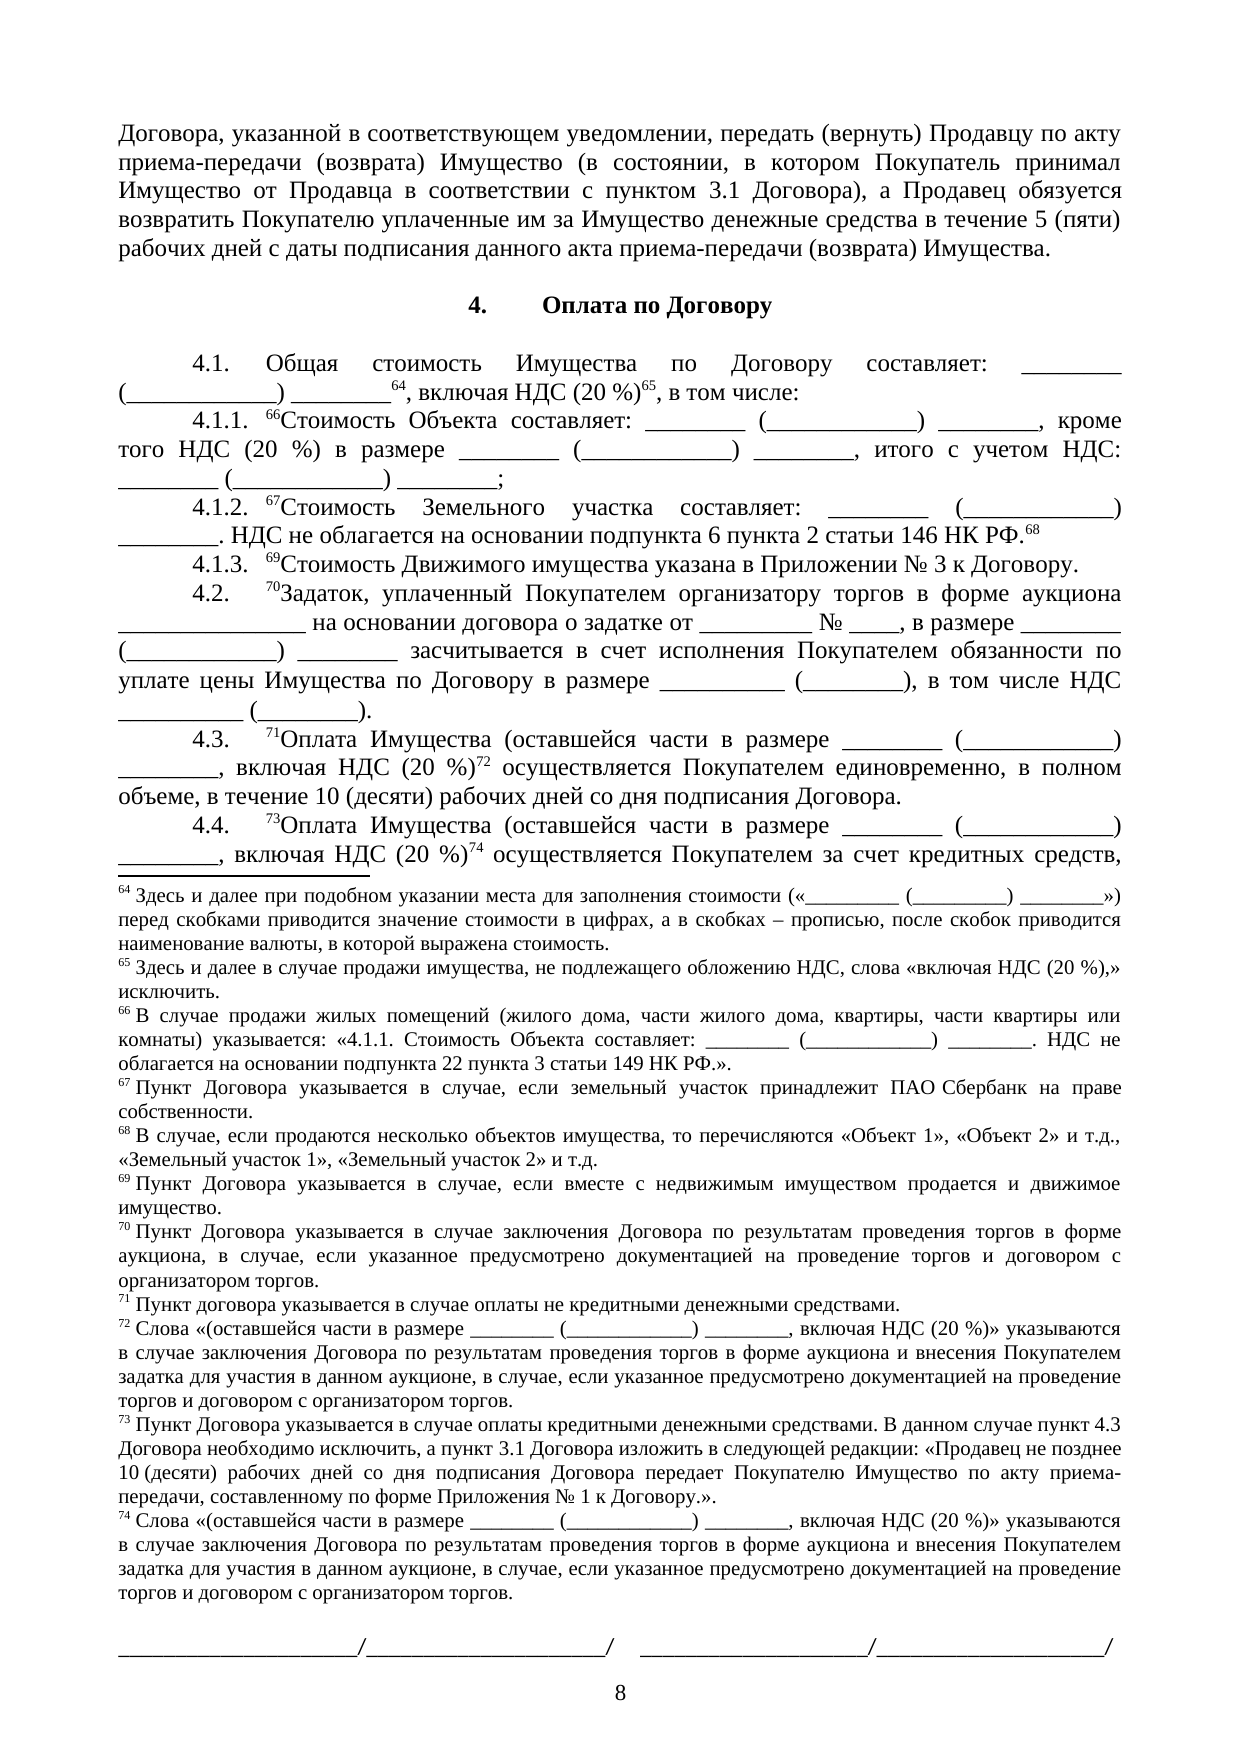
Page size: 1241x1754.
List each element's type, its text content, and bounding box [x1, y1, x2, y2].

list Оплата Имущества (оставшейся части в размере ________ (____________) ________, включая НДС (20 %) осуществляется Покупателем единовременно, в полном объеме, в течение 10 (десяти) рабочих дней со дня подписания Договора. [118, 724, 1122, 810]
list Стоимость Объекта составляет: ________ (____________) ________, кроме того НДС (20 %) в размере ________ (____________) ________, итого с учетом НДС: ________ (____________) ________; [118, 406, 1122, 492]
list Оплата по Договору [118, 291, 1122, 319]
list Задаток, уплаченный Покупателем организатору торгов в форме аукциона _______________ на основании договора о задатке от _________ № ____, в размере ________ (____________) ________ засчитывается в счет исполнения Покупателем обязанности по уплате цены Имущества по Договору в размере __________ (________), в том числе НДС __________ (________). [118, 578, 1122, 724]
list Общая стоимость Имущества по Договору составляет: ________ (____________) ________, включая НДС (20 %), в том числе: [118, 348, 1122, 406]
list Стоимость Движимого имущества указана в Приложении № 3 к Договору. [118, 549, 1122, 578]
list Стоимость Земельного участка составляет: ________ (____________) ________. НДС не облагается на основании подпункта 6 пункта 2 статьи 146 НК РФ. [118, 492, 1122, 549]
list В случае расторжения Договора по основанию, указанному в пункте 3.4 Договора, Покупатель обязан в течение 5 (пяти) рабочих дней с даты расторжения Договора, указанной в соответствующем уведомлении, передать (вернуть) Продавцу по акту приема-передачи (возврата) Имущество (в состоянии, в котором Покупатель принимал Имущество от Продавца в соответствии с пунктом 3.1 Договора), а Продавец обязуется возвратить Покупателю уплаченные им за Имущество денежные средства в течение 5 (пяти) рабочих дней с даты подписания данного акта приема-передачи (возврата) Имущества. [118, 118, 1122, 262]
list Оплата Имущества (оставшейся части в размере ________ (____________) ________, включая НДС (20 %) осуществляется Покупателем за счет кредитных средств, предоставленных Покупателю _____________________ в лице _________ (место нахождения: _____, ОГРН ________, ИНН ________, КПП ________, расчетный счет № ________, в ________, корреспондентский счет ________ в Главном управлении Центрального банка Российской Федерации по ________, БИК ________), являющееся кредитной организацией по законодательству Российской Федерации (Генеральная лицензия Банка России на осуществление банковских операций от ___________ г. № __________) (далее – «Банк») в соответствии с кредитным договором от ___________ г. № __________, заключенным между Банком и Покупателем. [118, 810, 1122, 867]
